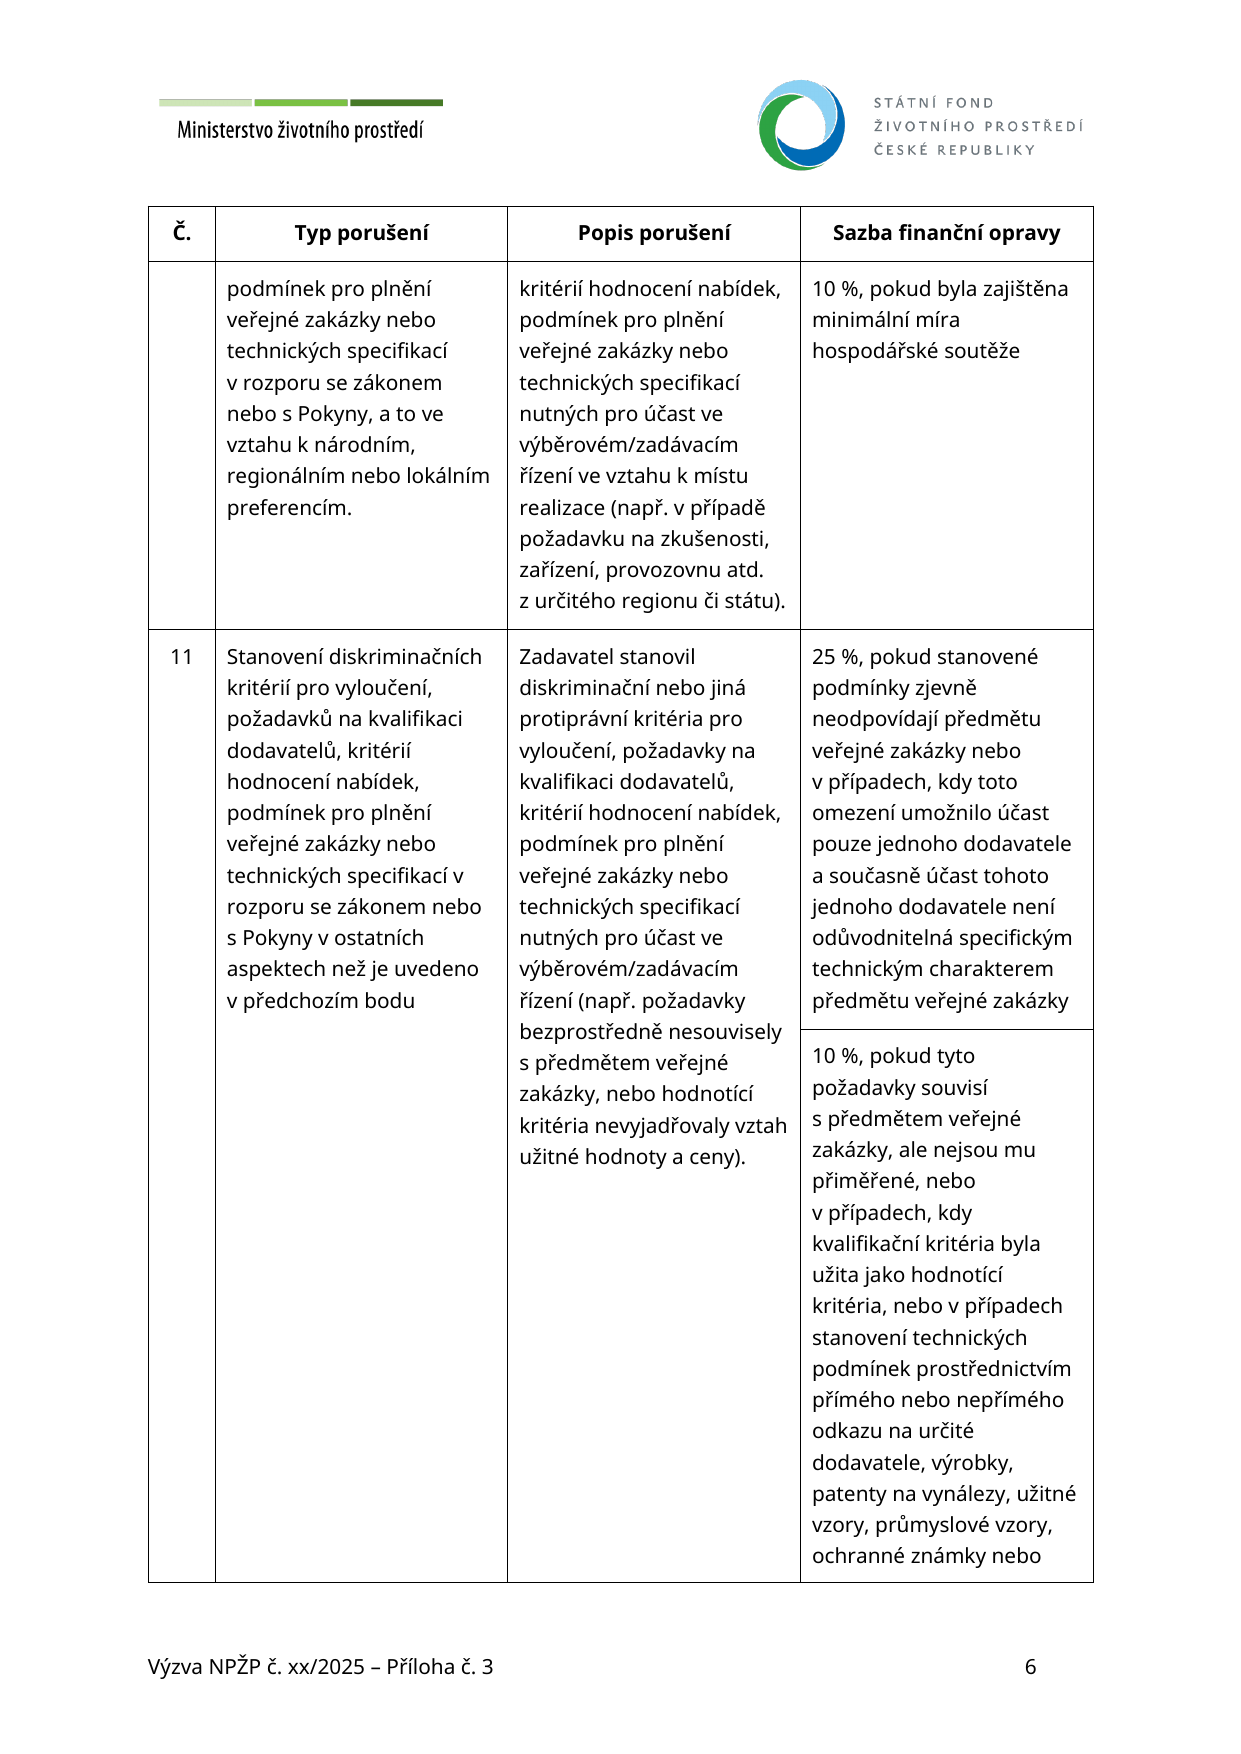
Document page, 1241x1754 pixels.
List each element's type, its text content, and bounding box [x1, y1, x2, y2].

table_cell 25 %, pokud stanovené podmínky zjevně neodpovídají předmětu veřejné zakázky nebo v případech, kdy toto omezení umožnilo účast pouze jednoho dodavatele a současně účast tohoto jednoho dodavatele není odůvodnitelná specifickým technickým charakterem předmětu veřejné zakázky [801, 630, 1093, 1029]
table_cell 11 [149, 630, 215, 1582]
table_header Typ porušení [216, 207, 507, 261]
table_cell Stanovení diskriminačních kritérií pro vyloučení, požadavků na kvalifikaci dodavatelů, kritérií hodnocení nabídek, podmínek pro plnění veřejné zakázky nebo technických specifikací v rozporu se zákonem nebo s Pokyny v ostatních aspektech než je uvedeno v předchozím bodu [216, 630, 507, 1582]
table_header Popis porušení [508, 207, 800, 261]
table_cell 10 [149, 262, 215, 629]
table_header Č. [149, 207, 215, 261]
picture [147, 73, 1093, 180]
table_cell 10 %, pokud byla zajištěna minimální míra hospodářské soutěže [801, 262, 1093, 629]
table_cell Zadavatel stanovil diskriminační nebo jiná protiprávní kritéria pro vyloučení, požadavky na kvalifikaci dodavatelů, kritérií hodnocení nabídek, podmínek pro plnění veřejné zakázky nebo technických specifikací nutných pro účast ve výběrovém/zadávacím řízení (např. požadavky bezprostředně nesouvisely s předmětem veřejné zakázky, nebo hodnotící kritéria nevyjadřovaly vztah užitné hodnoty a ceny). [508, 630, 800, 1582]
table_header Sazba finanční opravy [801, 207, 1093, 261]
